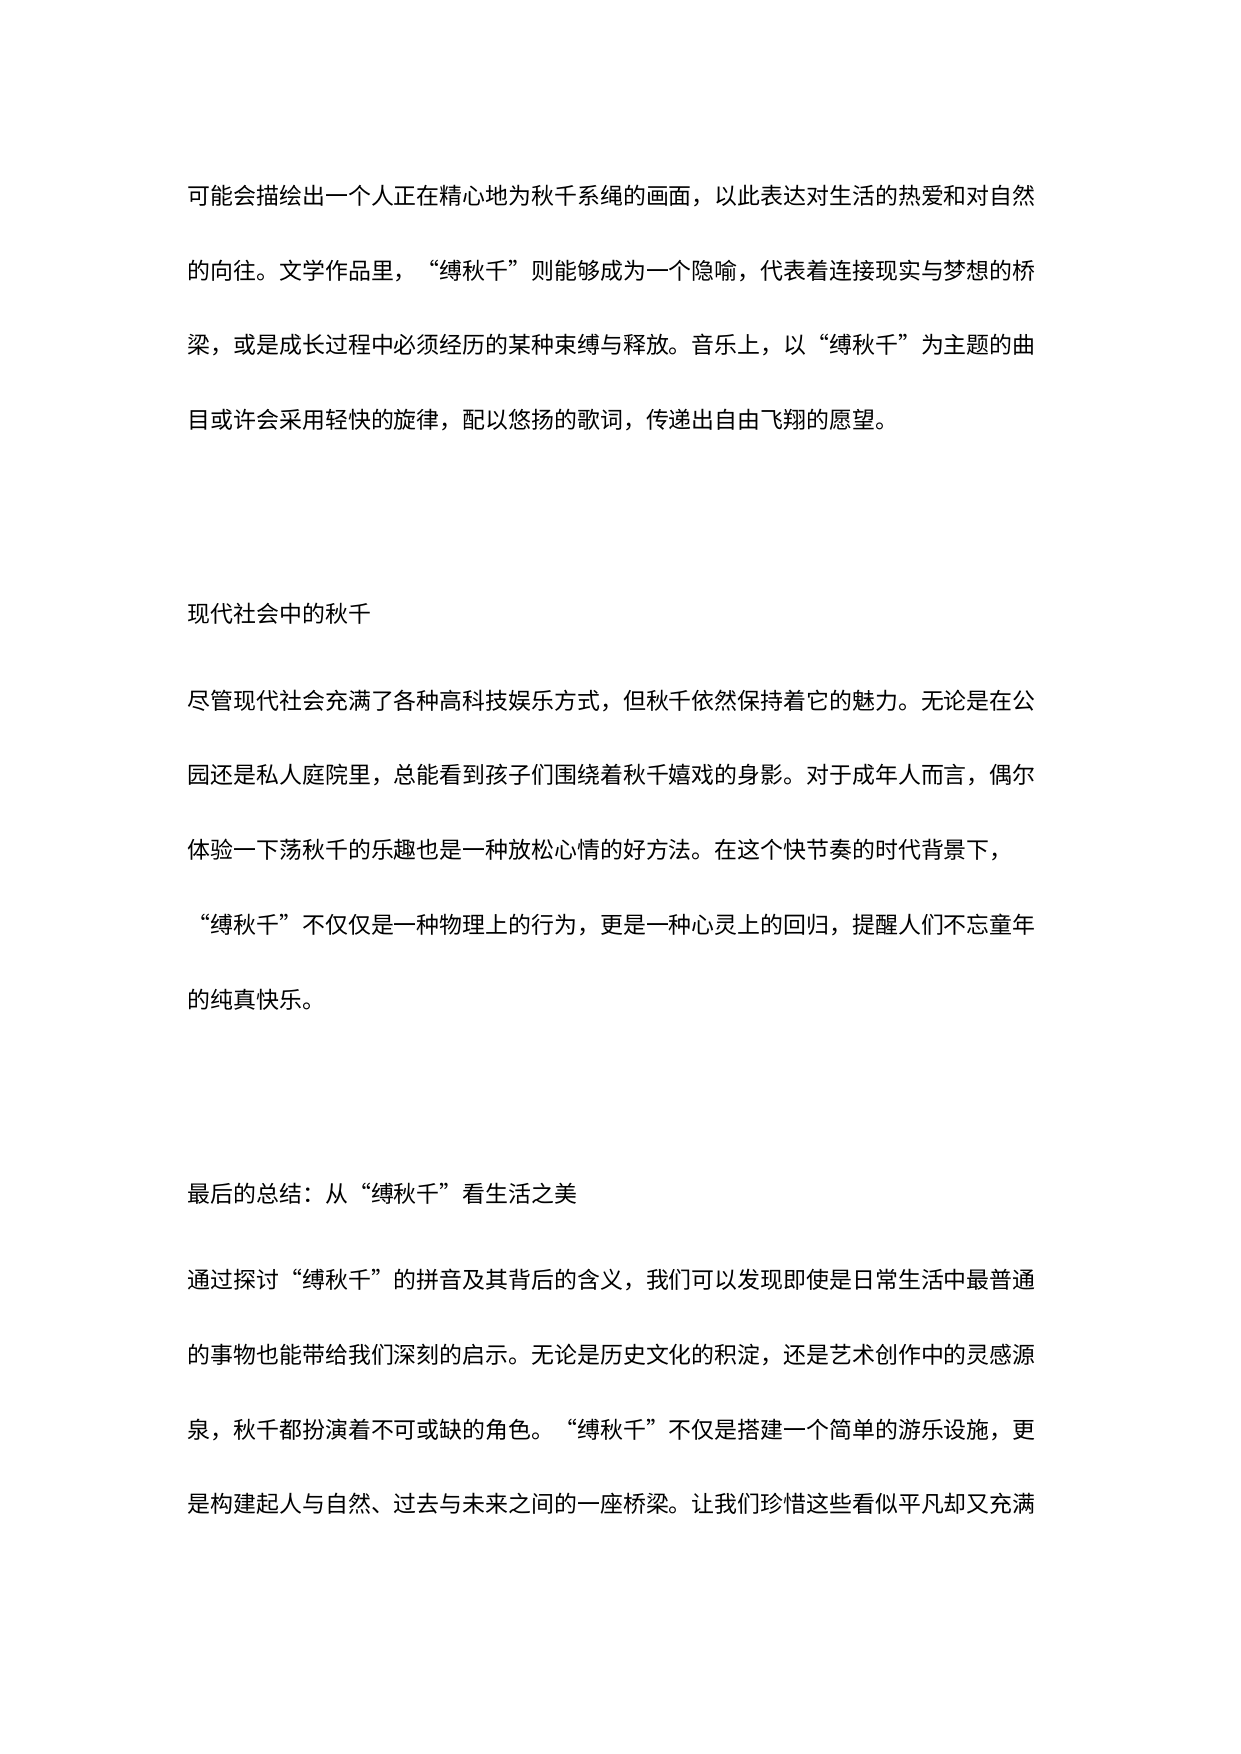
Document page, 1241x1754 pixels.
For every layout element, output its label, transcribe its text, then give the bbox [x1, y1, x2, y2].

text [187, 1246, 1053, 1536]
text 现代社会中的秋千 [187, 580, 1053, 645]
text 最后的总结：从“缚秋千”看生活之美 [187, 1160, 1053, 1225]
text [187, 162, 1053, 451]
text 尽管现代社会充满了各种高科技娱乐方式，但秋千依然保持着它的魅力。无论是在公园还是私人庭院里，总能看到孩子们围绕着秋千嬉戏的身影。对于成年人而言，偶尔体验一下荡秋千的乐趣也是一种放松心情的好方法。在这个快节奏的时代背景下，“缚秋千”不仅仅是一种物理上的行为，更是一种心灵上的回归，提醒人们不忘童年的纯真快乐。 [187, 667, 1053, 1031]
